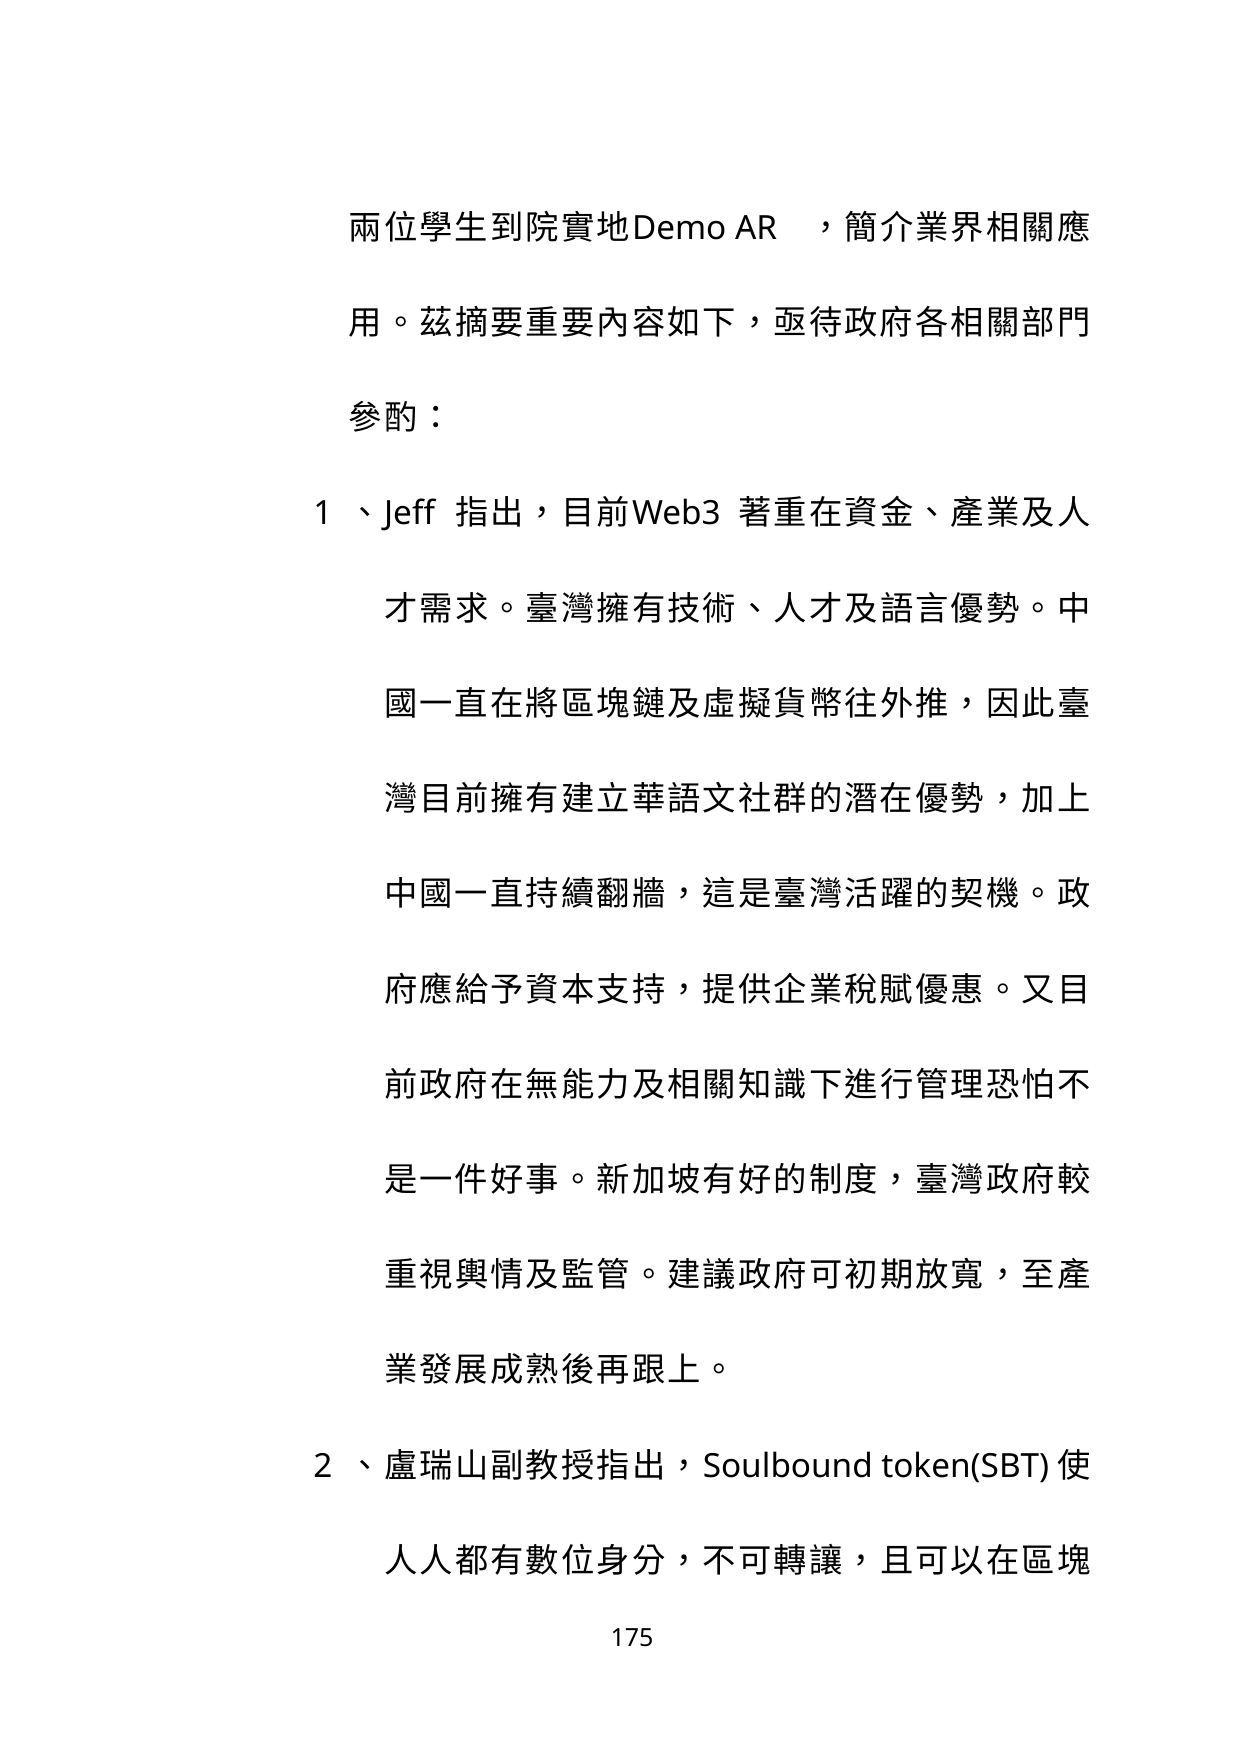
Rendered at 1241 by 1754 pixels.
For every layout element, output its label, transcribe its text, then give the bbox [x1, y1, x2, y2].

subtitle 基此，本通案性調查研究為能深入了解Web3區塊鏈之新興跨領域產業人才培育及產學接軌相關趨勢，特於111年5月30日於本院辦理第3場專家學者諮詢及座談會議，特邀專長為大數據、區塊鏈等領域之國立臺灣大學資工學系廖世偉副教授，以「Web3：從人才培育到產業及市場趨勢」為題進行簡報演說；同場產學界代表包括德明財經科技大學資訊管理系 盧瑞山副教授、蘇度科技有限公司蘇偉嘉（CJ）創辦人暨執行長、林峻皝（Bruce）軟體技術經理、 謝銘峰 （Sean）區塊鏈資深研究員、 蔡侑軒（Alice）執行特助、 教父資本股份有限公司溫宏駿（Jeff）管理合夥人、重量科技股份有限公司蕭名何（Halu）營運總監、凱博創新股份有限公司 陳昭廷（Casper）創辦人、臺灣灣谷科技股份有限公司黃朝秋（Daniel）執行長等具豐富實務經驗之業界人士蒞院提供相關建言，及學生代表有田祐任（秋浪）與李若綱兩位學生到院實地Demo AR，簡介業界相關應用。茲摘要重要內容如下，亟待政府各相關部門參酌： [242, 177, 1092, 463]
subtitle 盧瑞山副教授指出，Soulbound token(SBT)使人人都有數位身分，不可轉讓，且可以在區塊鏈溯源，證明本人身分，這是Web3的重大突破。 [296, 1415, 1092, 1605]
subtitle Jeff指出，目前Web3著重在資金、產業及人才需求。臺灣擁有技術、人才及語言優勢。中國一直在將區塊鏈及虛擬貨幣往外推，因此臺灣目前擁有建立華語文社群的潛在優勢，加上中國一直持續翻牆，這是臺灣活躍的契機。政府應給予資本支持，提供企業稅賦優惠。又目前政府在無能力及相關知識下進行管理恐怕不是一件好事。新加坡有好的制度，臺灣政府較重視輿情及監管。建議政府可初期放寬，至產業發展成熟後再跟上。 [296, 463, 1092, 1415]
